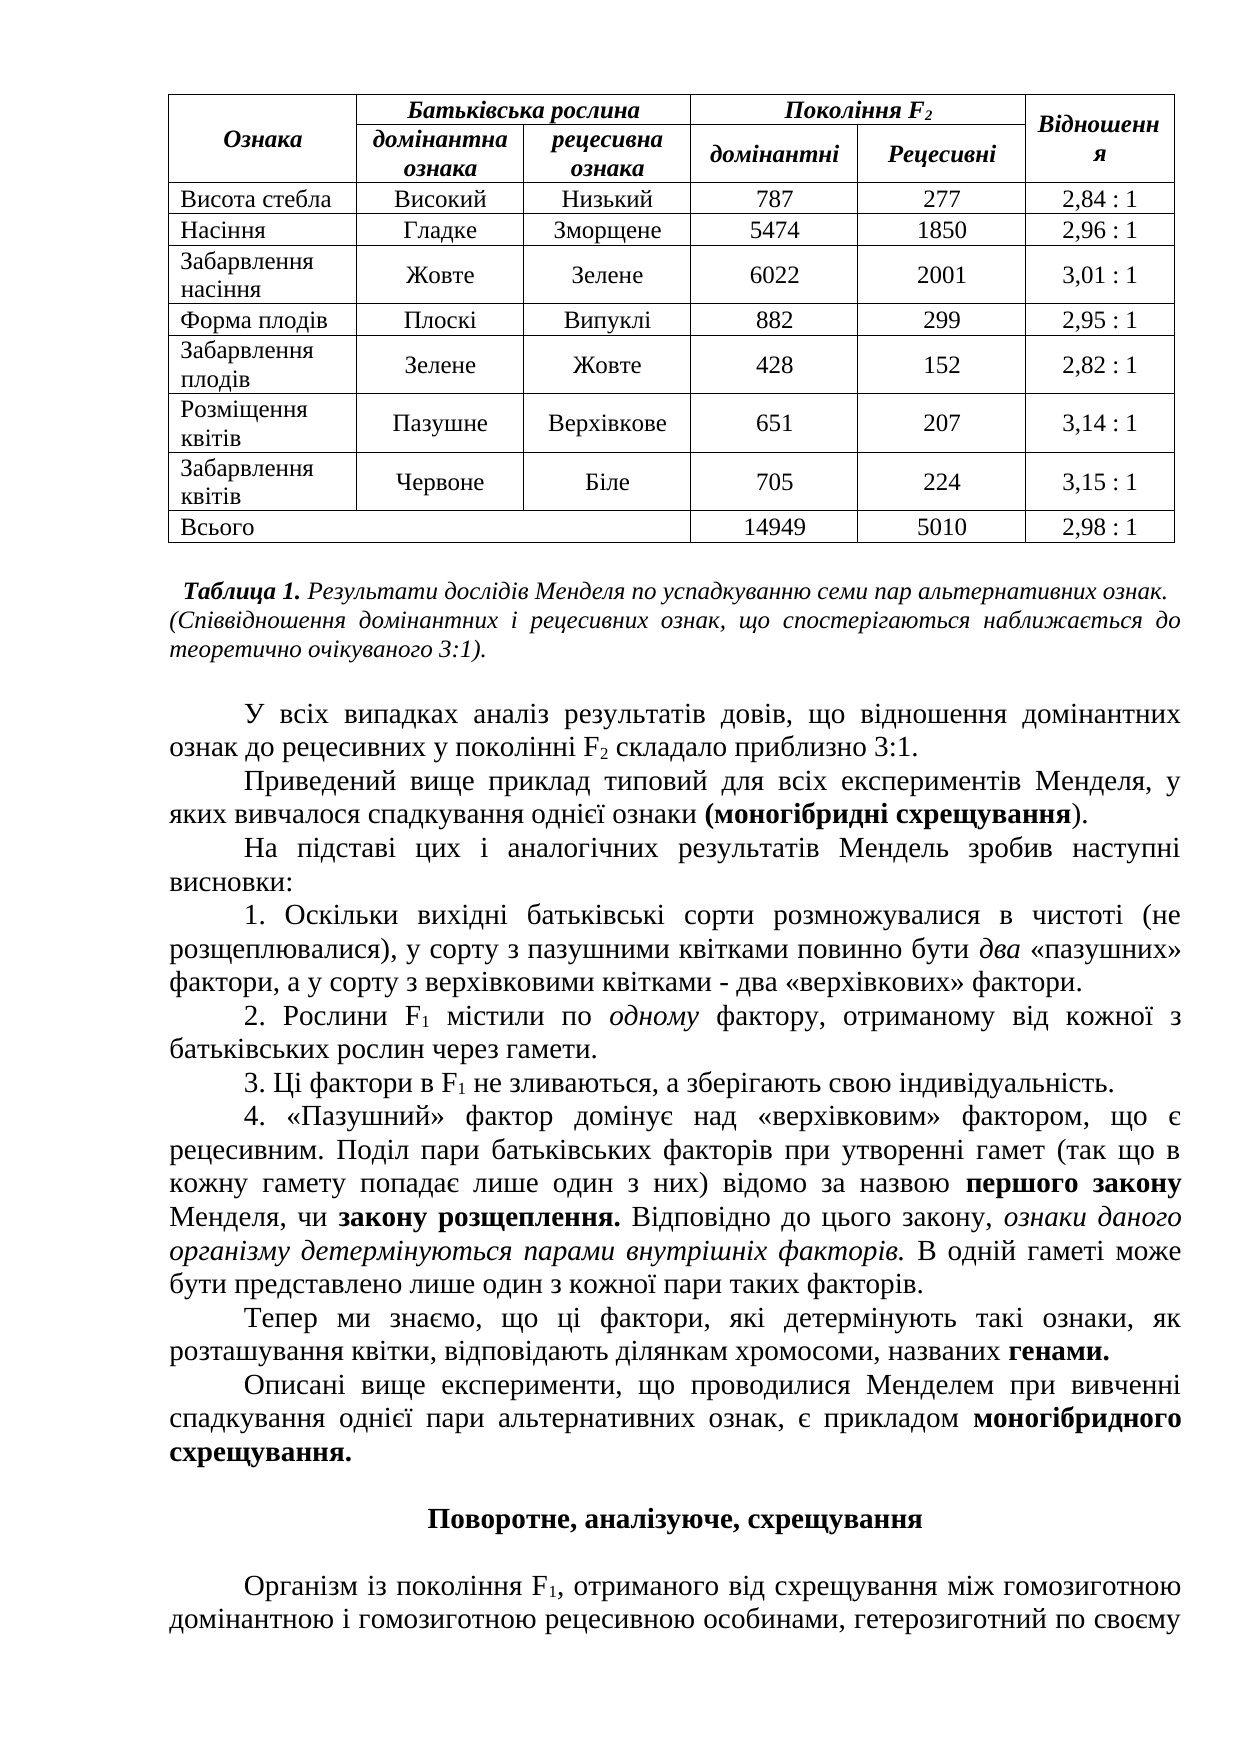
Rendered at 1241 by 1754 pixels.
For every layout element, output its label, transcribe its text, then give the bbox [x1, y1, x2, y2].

table_cell Червоне [357, 453, 523, 510]
text 3. Ці фактори в F1 не зливаються, а зберігають свою індивідуальність. [169, 1065, 1182, 1098]
table_cell 882 [691, 304, 857, 334]
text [169, 1568, 1182, 1635]
table_cell 651 [691, 394, 857, 452]
table_cell 2,98 : 1 [1026, 511, 1174, 542]
table_cell 705 [691, 453, 857, 510]
table_cell Забарвлення плодів [169, 336, 356, 393]
table_cell домінантна ознака [357, 125, 523, 182]
table_cell Зморщене [524, 214, 690, 245]
text На підставі цих і аналогічних результатів Мендель зробив наступні висновки: [169, 830, 1182, 897]
table_cell Жовте [524, 336, 690, 393]
table_cell Плоскі [357, 304, 523, 334]
table_cell Зелене [524, 246, 690, 303]
table_cell Зелене [357, 336, 523, 393]
table_cell Насіння [169, 214, 356, 245]
table_cell 3,15 : 1 [1026, 453, 1174, 510]
table_cell 299 [858, 304, 1025, 334]
text 1. Оскільки вихідні батьківські сорти розмножувалися в чистоті (не розщеплювалися), у сорту з пазушними квітками повинно бути два «пазушних» фактори, а у сорту з верхівковими квітками - два «верхівкових» фактори. [169, 897, 1182, 998]
table_cell Висота стебла [169, 183, 356, 213]
text 2. Рослини F1 містили по одному фактору, отриманому від кожної з батьківських рослин через гамети. [169, 998, 1182, 1065]
table_cell Високий [357, 183, 523, 213]
table_cell 207 [858, 394, 1025, 452]
table_header Батьківська рослина [357, 95, 690, 123]
table_cell домінантні [691, 125, 857, 182]
table_cell Гладке [357, 214, 523, 245]
table_cell рецесивна ознака [524, 125, 690, 182]
table_cell 3,14 : 1 [1026, 394, 1174, 452]
table_header Ознака [169, 95, 356, 182]
table_cell 277 [858, 183, 1025, 213]
table_cell 3,01 : 1 [1026, 246, 1174, 303]
table_cell Розміщення квітів [169, 394, 356, 452]
table_cell 2001 [858, 246, 1025, 303]
table_cell Біле [524, 453, 690, 510]
text 4. «Пазушний» фактор домінує над «верхівковим» фактором, що є рецесивним. Поділ пари батьківських факторів при утворенні гамет (так що в кожну гамету попадає лише один з них) відомо за назвою першого закону Менделя, чи закону розщеплення. Відповідно до цього закону, ознаки даного організму детермінуються парами внутрішніх факторів. В одній гаметі може бути представлено лише один з кожної пари таких факторів. [169, 1098, 1182, 1300]
table_cell Забарвлення квітів [169, 453, 356, 510]
table_header Покоління F2 [691, 95, 1025, 123]
table_cell Всього [169, 511, 690, 542]
table_cell 2,84 : 1 [1026, 183, 1174, 213]
table_cell 152 [858, 336, 1025, 393]
table_cell Пазушне [357, 394, 523, 452]
table_cell Забарвлення насіння [169, 246, 356, 303]
text Поворотне, аналізуюче, схрещування [169, 1501, 1182, 1534]
table_cell 1850 [858, 214, 1025, 245]
table_cell 2,95 : 1 [1026, 304, 1174, 334]
table_cell Низький [524, 183, 690, 213]
table_cell Форма плодів [169, 304, 356, 334]
table_cell Рецесивні [858, 125, 1025, 182]
table_cell 224 [858, 453, 1025, 510]
table_cell 14949 [691, 511, 857, 542]
text Описані вище експерименти, що проводилися Менделем при вивченні спадкування однієї пари альтернативних ознак, є прикладом моногібридного схрещування. [169, 1367, 1182, 1467]
table_cell 2,96 : 1 [1026, 214, 1174, 245]
table_header Відношення [1026, 95, 1174, 182]
text (Співвідношення домінантних і рецесивних ознак, що спостерігаються наближається до теоретично очікуваного 3:1). [169, 605, 1182, 662]
table_cell 5010 [858, 511, 1025, 542]
table_cell Випуклі [524, 304, 690, 334]
text Приведений вище приклад типовий для всіх експериментів Менделя, у яких вивчалося спадкування однієї ознаки (моногібридні схрещування). [169, 763, 1182, 830]
text Таблица 1. Результати дослідів Менделя по успадкуванню семи пар альтернативних ознак. [169, 576, 1182, 605]
table_cell 5474 [691, 214, 857, 245]
table_cell Жовте [357, 246, 523, 303]
table_cell 787 [691, 183, 857, 213]
table_cell 428 [691, 336, 857, 393]
table_cell 2,82 : 1 [1026, 336, 1174, 393]
table_cell Верхівкове [524, 394, 690, 452]
text У всіх випадках аналіз результатів довів, що відношення домінантних ознак до рецесивних у поколінні F2 складало приблизно 3:1. [169, 696, 1182, 763]
table_cell 6022 [691, 246, 857, 303]
text Тепер ми знаємо, що ці фактори, які детермінують такі ознаки, як розташування квітки, відповідають ділянкам хромосоми, названих генами. [169, 1300, 1182, 1367]
